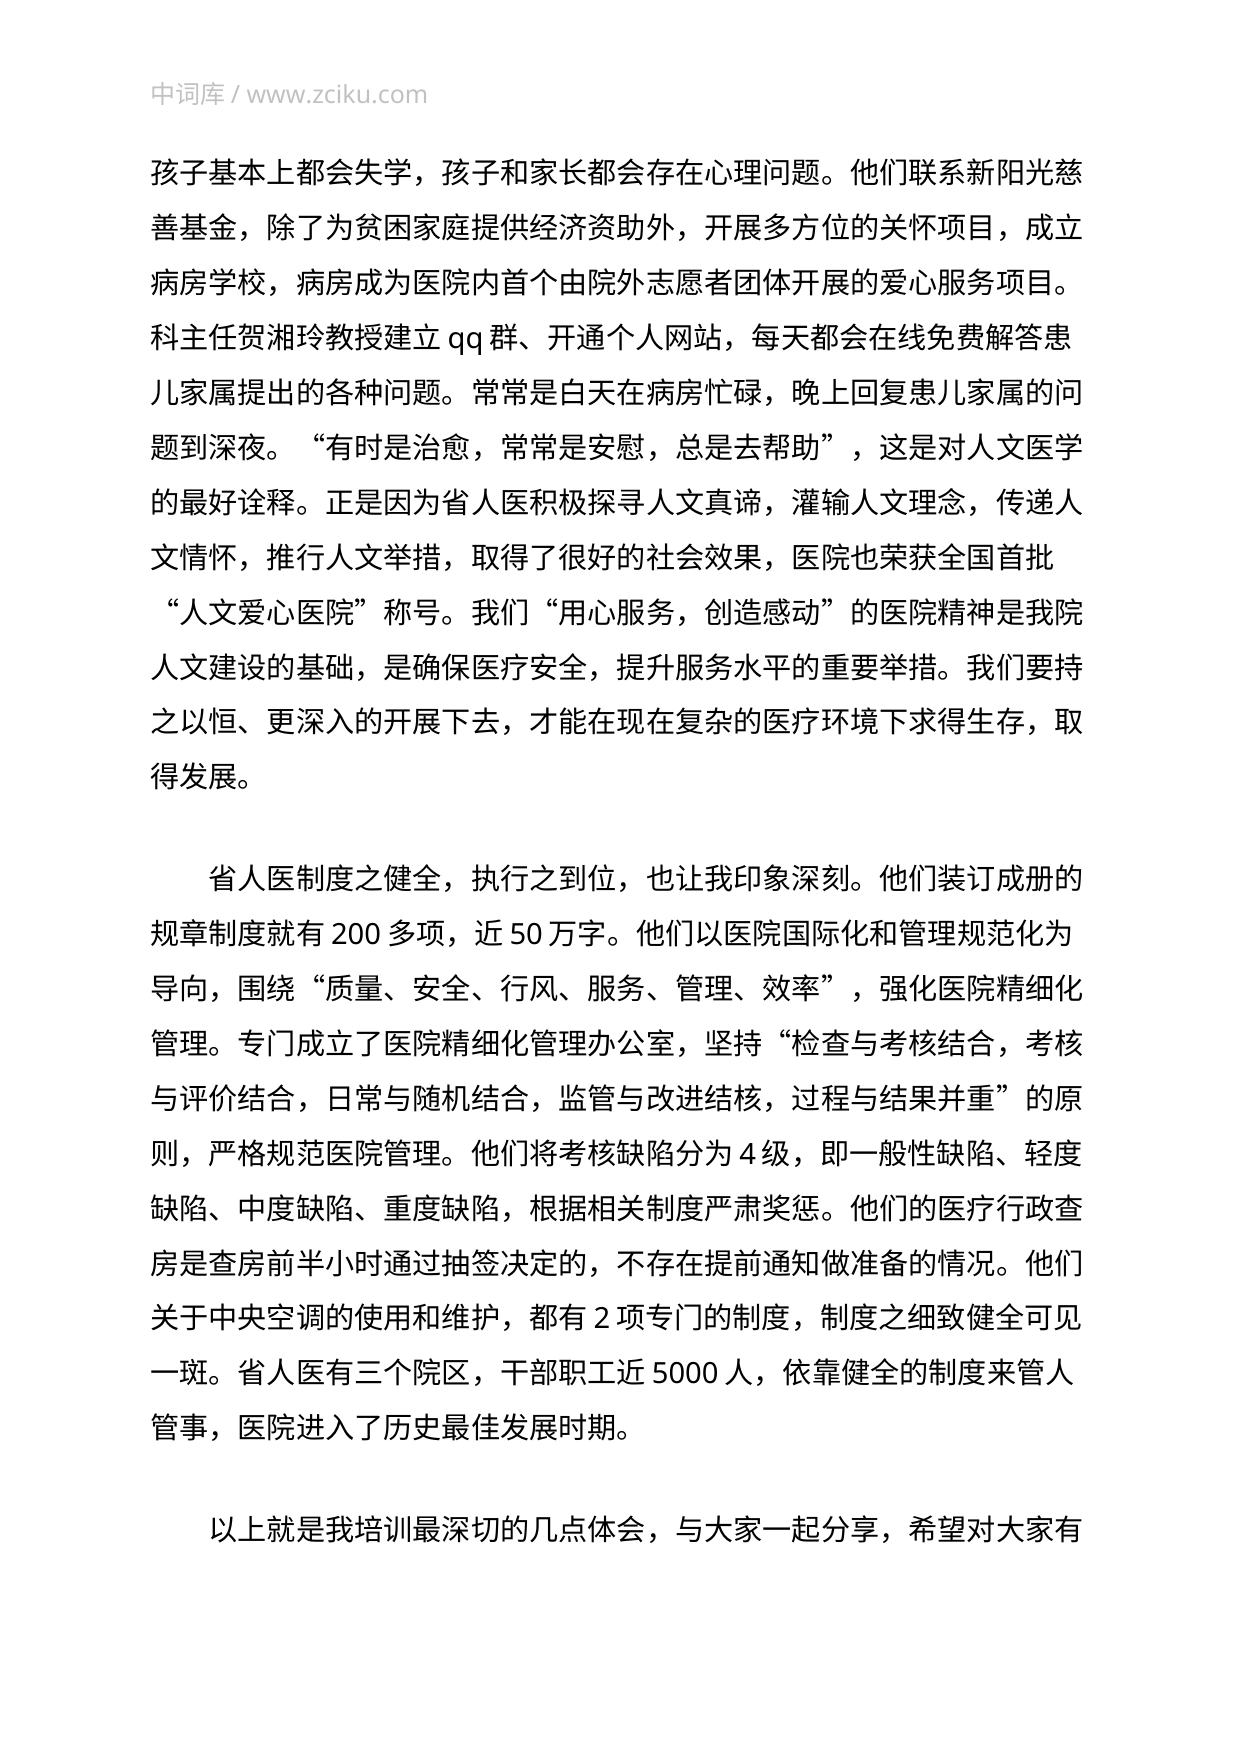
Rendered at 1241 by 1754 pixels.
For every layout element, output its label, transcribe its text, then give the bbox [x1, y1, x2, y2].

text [150, 150, 1090, 796]
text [150, 1507, 1090, 1549]
text 省人医制度之健全，执行之到位，也让我印象深刻。他们装订成册的规章制度就有200多项，近50万字。他们以医院国际化和管理规范化为导向，围绕“质量、安全、行风、服务、管理、效率”，强化医院精细化管理。专门成立了医院精细化管理办公室，坚持“检查与考核结合，考核与评价结合，日常与随机结合，监管与改进结核，过程与结果并重”的原则，严格规范医院管理。他们将考核缺陷分为4级，即一般性缺陷、轻度缺陷、中度缺陷、重度缺陷，根据相关制度严肃奖惩。他们的医疗行政查房是查房前半小时通过抽签决定的，不存在提前通知做准备的情况。他们关于中央空调的使用和维护，都有2项专门的制度，制度之细致健全可见一斑。省人医有三个院区，干部职工近5000人，依靠健全的制度来管人管事，医院进入了历史最佳发展时期。 [150, 856, 1090, 1447]
